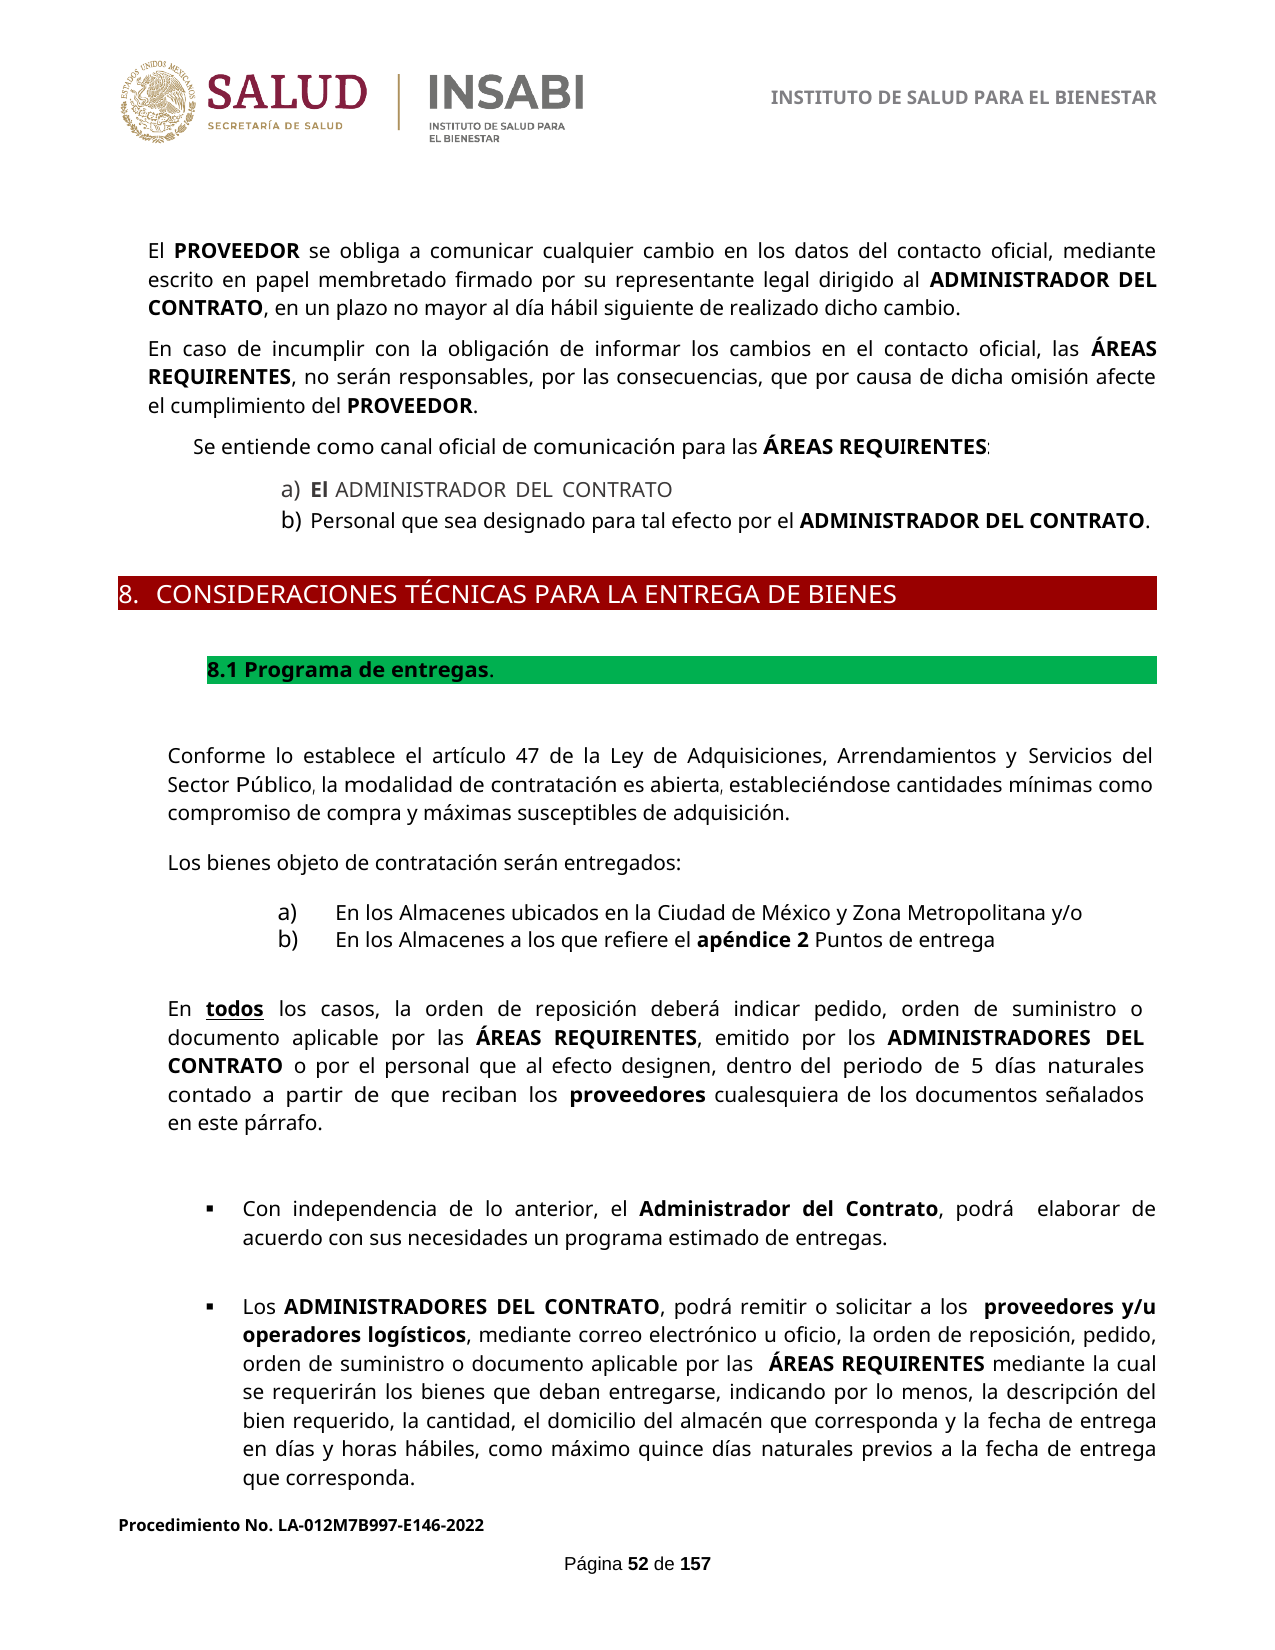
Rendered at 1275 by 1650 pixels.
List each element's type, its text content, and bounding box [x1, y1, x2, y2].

text 8.1 Programa de entregas. [207, 656, 1157, 684]
text Se entiende como canal oficial de comunicación para las ÁREAS REQUIRENTES: [193, 432, 1157, 460]
list Personal que sea designado para tal efecto por el ADMINISTRADOR DEL CONTRATO. [281, 504, 1157, 535]
text En caso de incumplir con la obligación de informar los cambios en el contacto oficial, las ÁREAS REQUIRENTES, no serán responsables, por las consecuencias, que por causa de dicha omisión afecte el cumplimiento del PROVEEDOR. [148, 334, 1157, 419]
text En todos los casos, la orden de reposición deberá indicar pedido, orden de suministro o documento aplicable por las ÁREAS REQUIRENTES, emitido por los ADMINISTRADORES DEL CONTRATO o por el personal que al efecto designen, dentro del periodo de 5 días naturales contado a partir de que reciban los proveedores cualesquiera de los documentos señalados en este párrafo. [167, 994, 1144, 1137]
list Los ADMINISTRADORES DEL CONTRATO, podrá remitir o solicitar a los proveedores y/u operadores logísticos, mediante correo electrónico u oficio, la orden de reposición, pedido, orden de suministro o documento aplicable por las ÁREAS REQUIRENTES mediante la cual se requerirán los bienes que deban entregarse, indicando por lo menos, la descripción del bien requerido, la cantidad, el domicilio del almacén que corresponda y la fecha de entrega en días y horas hábiles, como máximo quince días naturales previos a la fecha de entrega que corresponda. [205, 1292, 1157, 1491]
text El PROVEEDOR se obliga a comunicar cualquier cambio en los datos del contacto oficial, mediante escrito en papel membretado firmado por su representante legal dirigido al ADMINISTRADOR DEL CONTRATO, en un plazo no mayor al día hábil siguiente de realizado dicho cambio. [148, 236, 1157, 322]
list Con independencia de lo anterior, el Administrador del Contrato, podrá elaborar de acuerdo con sus necesidades un programa estimado de entregas. [205, 1194, 1157, 1251]
text Conforme lo establece el artículo 47 de la Ley de Adquisiciones, Arrendamientos y Servicios del Sector Público, la modalidad de contratación es abierta, estableciéndose cantidades mínimas como compromiso de compra y máximas susceptibles de adquisición. [167, 742, 1153, 827]
list En los Almacenes ubicados en la Ciudad de México y Zona Metropolitana y/o [277, 898, 1157, 926]
subtitle El ADMINISTRADOR DEL CONTRATO [281, 473, 1157, 504]
subtitle CONSIDERACIONES TÉCNICAS PARA LA ENTREGA DE BIENES [118, 576, 1157, 610]
text Los bienes objeto de contratación serán entregados: [167, 848, 1157, 877]
list En los Almacenes a los que refiere el apéndice 2 Puntos de entrega [277, 926, 1157, 953]
picture [118, 59, 585, 145]
